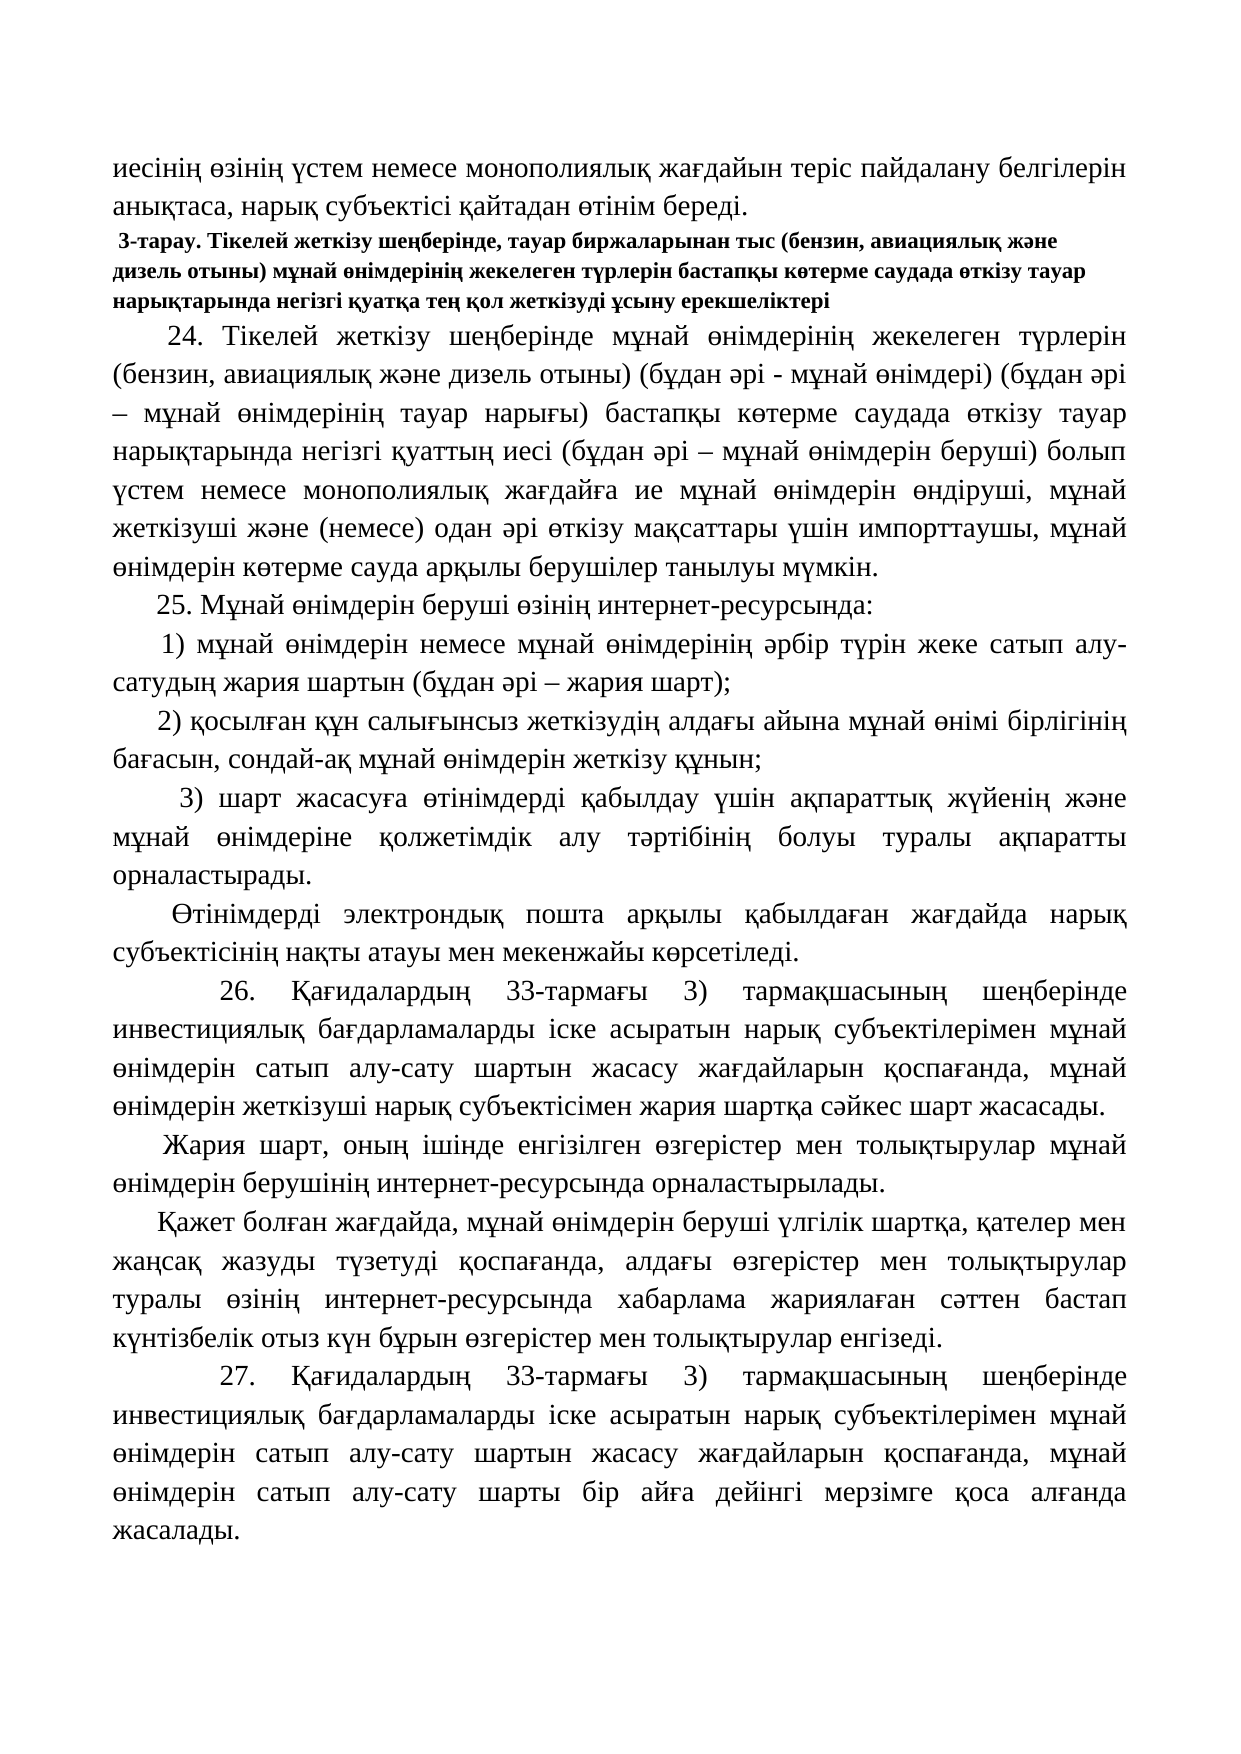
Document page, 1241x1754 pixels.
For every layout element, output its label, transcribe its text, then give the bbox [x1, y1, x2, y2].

text Жария шарт, оның ішінде енгізілген өзгерістер мен толықтырулар мұнай өнімдерін берушінің интернет-ресурсында орналастырылады. [112, 1127, 1128, 1199]
text 2) қосылған құн салығынсыз жеткізудің алдағы айына мұнай өнімі бірлігінің бағасын, сондай-ақ мұнай өнімдерін жеткізу құнын; [112, 703, 1128, 775]
text 25. Мұнай өнімдерін беруші өзінің интернет-ресурсында: [112, 587, 1128, 621]
text Қажет болған жағдайда, мұнай өнімдерін беруші үлгілік шартқа, қателер мен жаңсақ жазуды түзетуді қоспағанда, алдағы өзгерістер мен толықтырулар туралы өзінің интернет-ресурсында хабарлама жариялаған сәттен бастап күнтізбелік отыз күн бұрын өзгерістер мен толықтырулар енгізеді. [112, 1204, 1128, 1353]
text Өтінімдерді электрондық пошта арқылы қабылдаған жағдайда нарық субъектісінің нақты атауы мен мекенжайы көрсетіледі. [112, 896, 1128, 968]
text 3) шарт жасасуға өтінімдерді қабылдау үшін ақпараттық жүйенің және мұнай өнімдеріне қолжетімдік алу тәртібінің болуы туралы ақпаратты орналастырады. [112, 780, 1128, 891]
text 3-тарау. Тікелей жеткізу шеңберінде, тауар биржаларынан тыс (бензин, авиациялық және дизель отыны) мұнай өнімдерінің жекелеген түрлерін бастапқы көтерме саудада өткізу тауар нарықтарында негізгі қуатқа тең қол жеткізуді ұсыну ерекшеліктері [112, 227, 1128, 314]
text 27. Қағидалардың 33-тармағы 3) тармақшасының шеңберінде инвестициялық бағдарламаларды іске асыратын нарық субъектілерімен мұнай өнімдерін сатып алу-сату шартын жасасу жағдайларын қоспағанда, мұнай өнімдерін сатып алу-сату шарты бір айға дейінгі мерзімге қоса алғанда жасалады. [112, 1358, 1128, 1546]
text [112, 150, 1128, 222]
text 24. Тікелей жеткізу шеңберінде мұнай өнімдерінің жекелеген түрлерін (бензин, авиациялық және дизель отыны) (бұдан әрі - мұнай өнімдері) (бұдан әрі – мұнай өнімдерінің тауар нарығы) бастапқы көтерме саудада өткізу тауар нарықтарында негізгі қуаттың иесі (бұдан әрі – мұнай өнімдерін беруші) болып үстем немесе монополиялық жағдайға ие мұнай өнімдерін өндіруші, мұнай жеткізуші және (немесе) одан әрі өткізу мақсаттары үшін импорттаушы, мұнай өнімдерін көтерме сауда арқылы берушілер танылуы мүмкін. [112, 318, 1128, 582]
text 26. Қағидалардың 33-тармағы 3) тармақшасының шеңберінде инвестициялық бағдарламаларды іске асыратын нарық субъектілерімен мұнай өнімдерін сатып алу-сату шартын жасасу жағдайларын қоспағанда, мұнай өнімдерін жеткізуші нарық субъектісімен жария шартқа сәйкес шарт жасасады. [112, 973, 1128, 1122]
text 1) мұнай өнімдерін немесе мұнай өнімдерінің әрбір түрін жеке сатып алу-сатудың жария шартын (бұдан әрі – жария шарт); [112, 626, 1128, 698]
